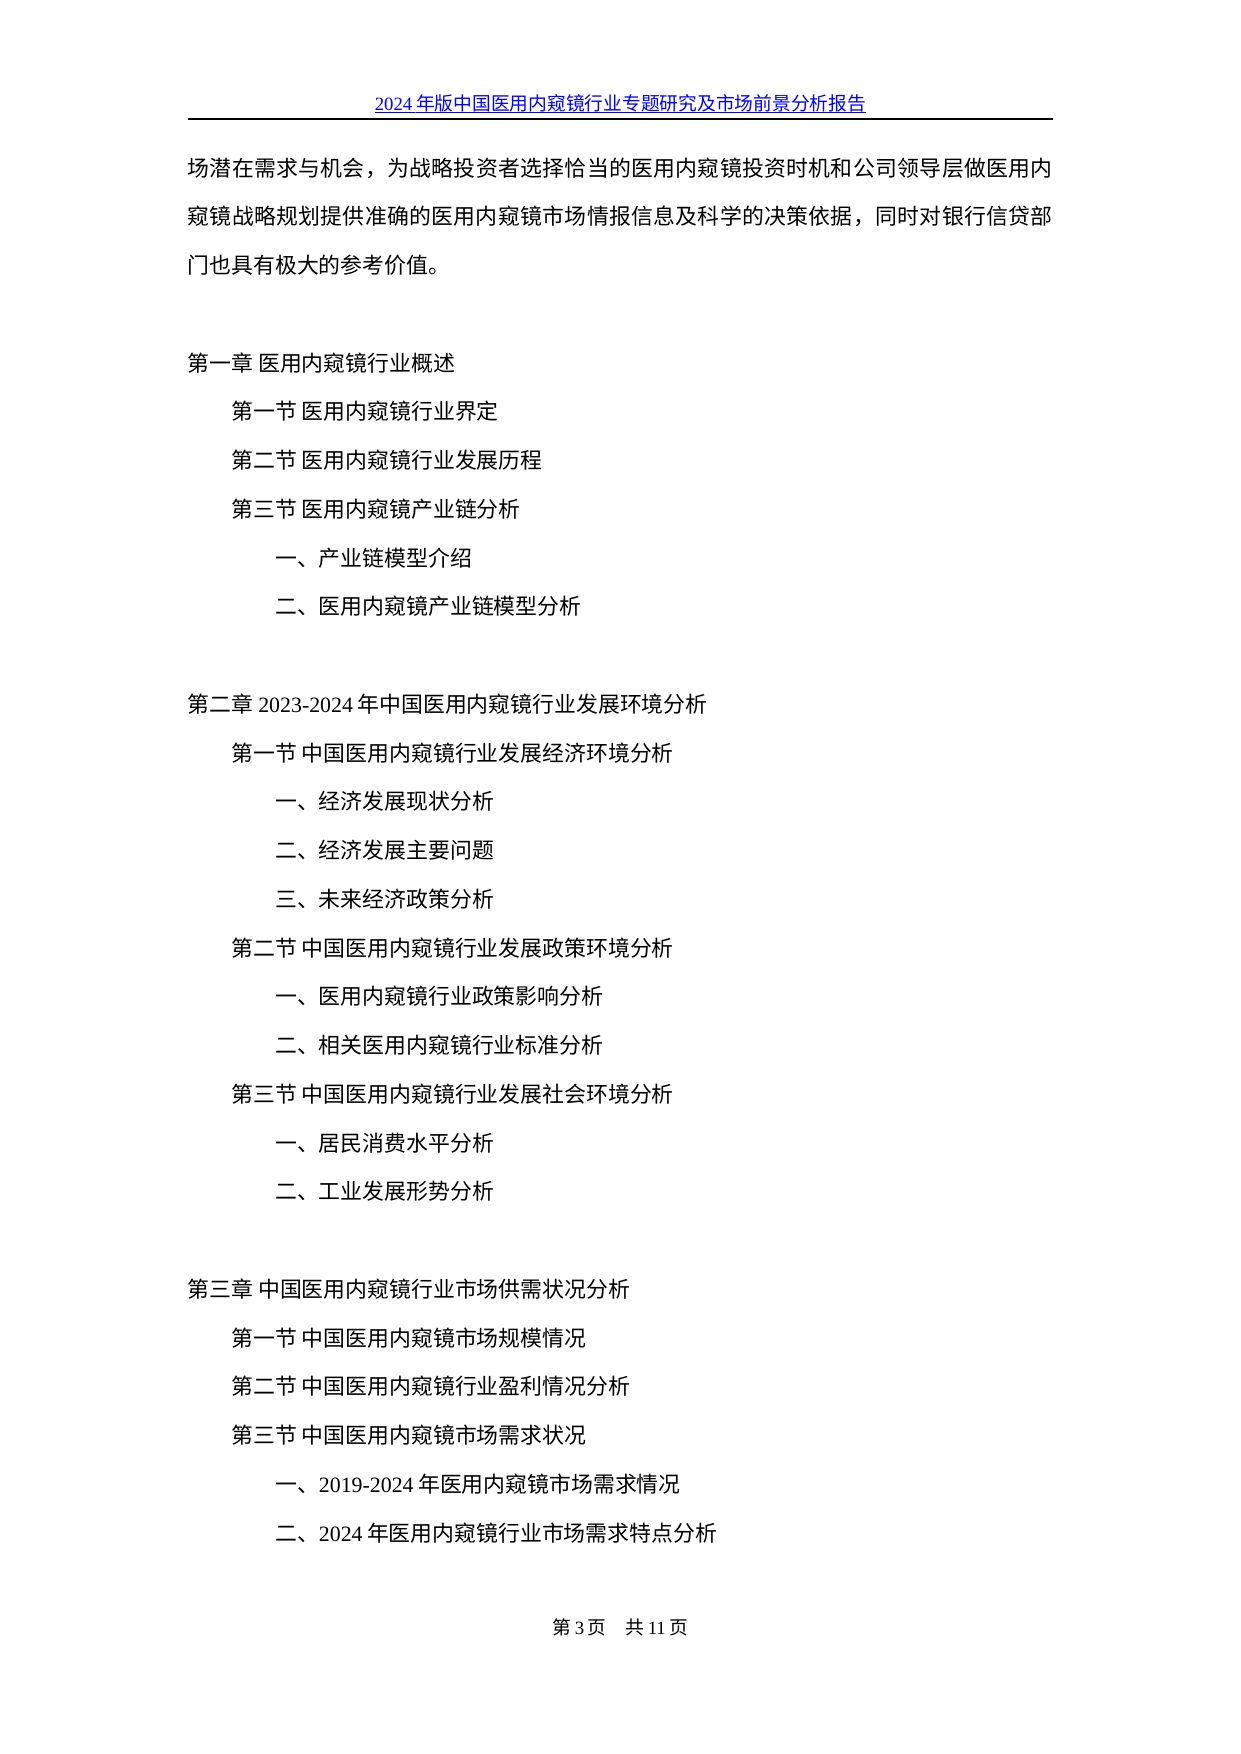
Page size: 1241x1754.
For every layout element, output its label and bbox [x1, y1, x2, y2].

text [187, 150, 1053, 1548]
